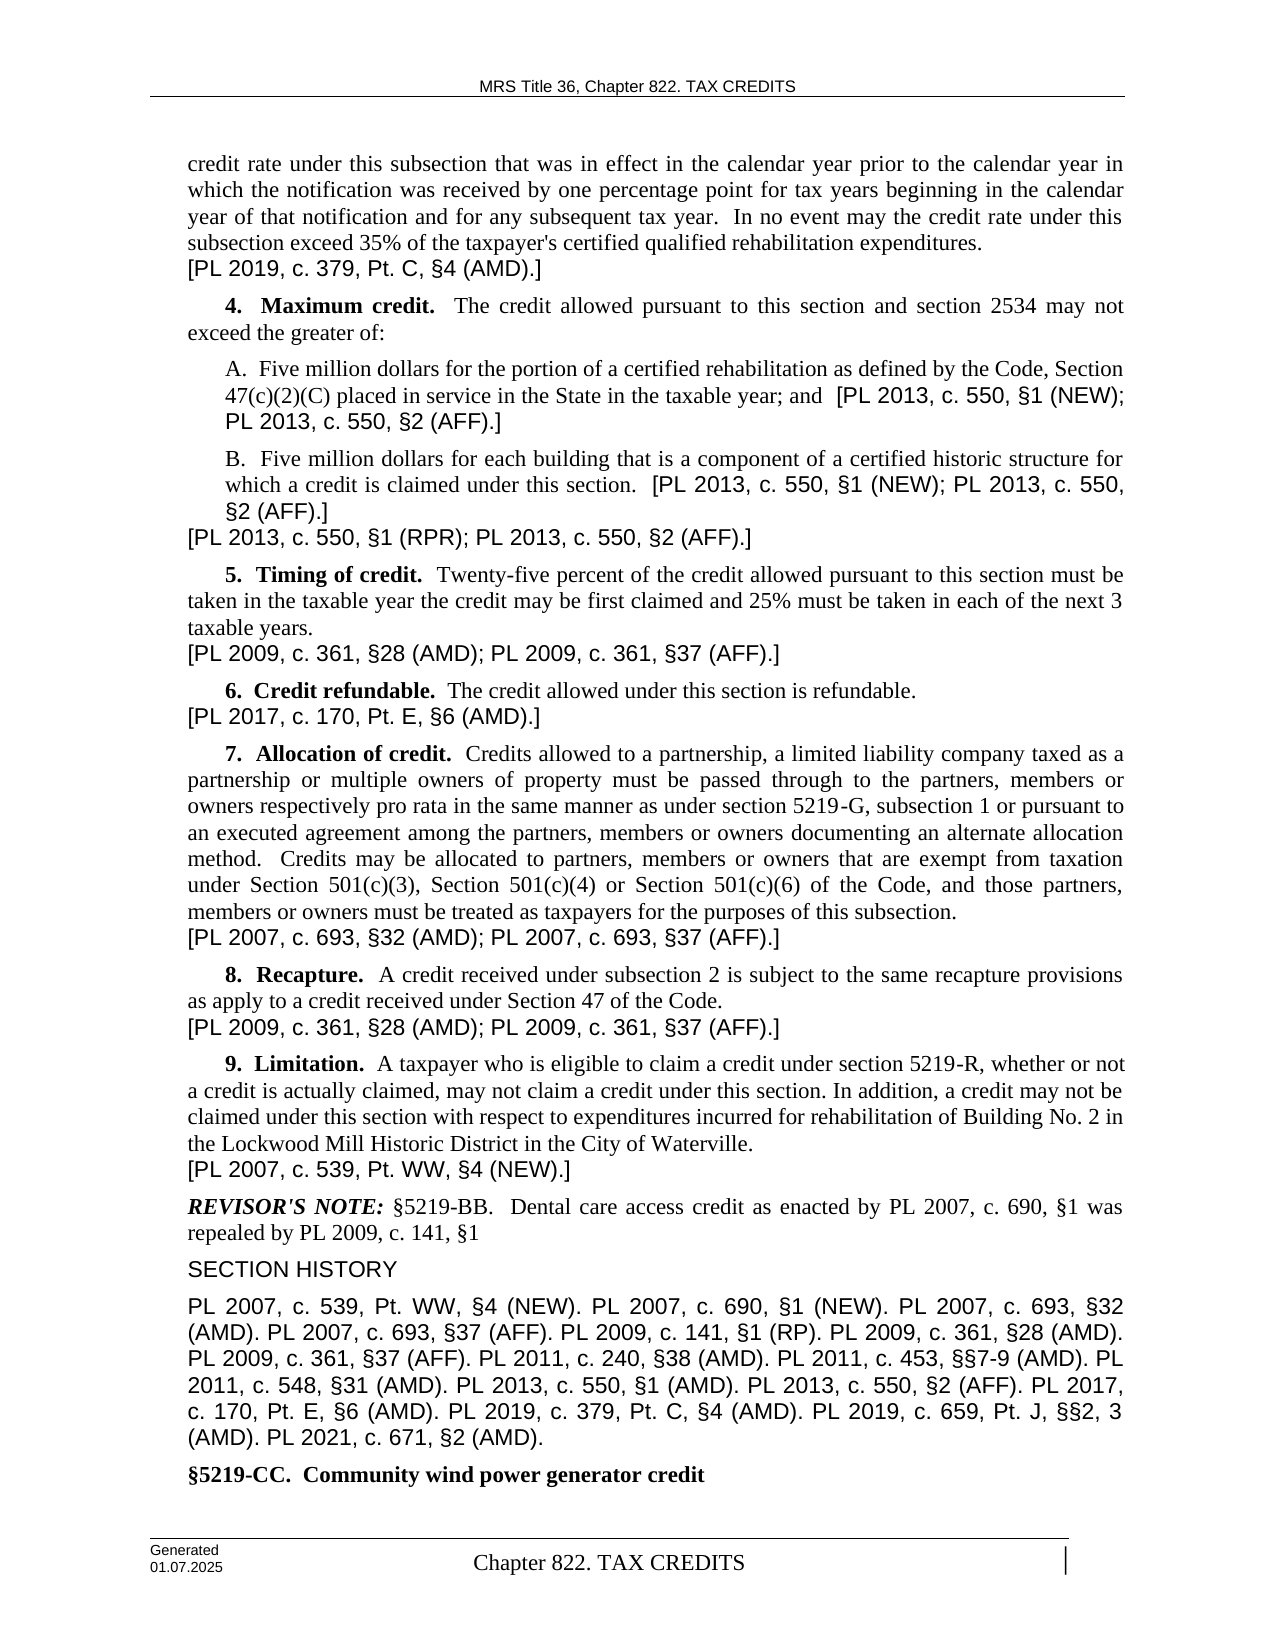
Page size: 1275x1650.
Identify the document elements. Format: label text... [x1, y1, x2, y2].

text A. Five million dollars for the portion of a certified rehabilitation as defined by the Code, Section 47(c)(2)(C) placed in service in the State in the taxable year; and [PL 2013, c. 550, §1 (NEW); PL 2013, c. 550, §2 (AFF).] [225, 355, 1125, 434]
text [PL 2009, c. 361, §28 (AMD); PL 2009, c. 361, §37 (AFF).] [187, 640, 1125, 666]
text [PL 2013, c. 550, §1 (RPR); PL 2013, c. 550, §2 (AFF).] [187, 524, 1125, 550]
text 7. Allocation of credit. Credits allowed to a partnership, a limited liability company taxed as a partnership or multiple owners of property must be passed through to the partners, members or owners respectively pro rata in the same manner as under section 5219‑G, subsection 1 or pursuant to an executed agreement among the partners, members or owners documenting an alternate allocation method. Credits may be allocated to partners, members or owners that are exempt from taxation under Section 501(c)(3), Section 501(c)(4) or Section 501(c)(6) of the Code, and those partners, members or owners must be treated as taxpayers for the purposes of this subsection. [187, 740, 1125, 924]
text [PL 2007, c. 693, §32 (AMD); PL 2007, c. 693, §37 (AFF).] [187, 924, 1125, 951]
text §5219-CC. Community wind power generator credit [187, 1461, 1125, 1487]
text PL 2007, c. 539, Pt. WW, §4 (NEW). PL 2007, c. 690, §1 (NEW). PL 2007, c. 693, §32 (AMD). PL 2007, c. 693, §37 (AFF). PL 2009, c. 141, §1 (RP). PL 2009, c. 361, §28 (AMD). PL 2009, c. 361, §37 (AFF). PL 2011, c. 240, §38 (AMD). PL 2011, c. 453, §§7-9 (AMD). PL 2011, c. 548, §31 (AMD). PL 2013, c. 550, §1 (AMD). PL 2013, c. 550, §2 (AFF). PL 2017, c. 170, Pt. E, §6 (AMD). PL 2019, c. 379, Pt. C, §4 (AMD). PL 2019, c. 659, Pt. J, §§2, 3 (AMD). PL 2021, c. 671, §2 (AMD). [187, 1293, 1125, 1451]
text [PL 2017, c. 170, Pt. E, §6 (AMD).] [187, 703, 1125, 729]
text 5. Timing of credit. Twenty-five percent of the credit allowed pursuant to this section must be taken in the taxable year the credit may be first claimed and 25% must be taken in each of the next 3 taxable years. [187, 561, 1125, 640]
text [187, 150, 1125, 255]
text 9. Limitation. A taxpayer who is eligible to claim a credit under section 5219‑R, whether or not a credit is actually claimed, may not claim a credit under this section. In addition, a credit may not be claimed under this section with respect to expenditures incurred for rehabilitation of Building No. 2 in the Lockwood Mill Historic District in the City of Waterville. [187, 1051, 1125, 1156]
text Revisor's Note: §5219-BB. Dental care access credit as enacted by PL 2007, c. 690, §1 was repealed by PL 2009, c. 141, §1 [187, 1193, 1125, 1245]
text 6. Credit refundable. The credit allowed under this section is refundable. [187, 677, 1125, 703]
text SECTION HISTORY [187, 1256, 1125, 1282]
text 8. Recapture. A credit received under subsection 2 is subject to the same recapture provisions as apply to a credit received under Section 47 of the Code. [187, 961, 1125, 1014]
text [PL 2009, c. 361, §28 (AMD); PL 2009, c. 361, §37 (AFF).] [187, 1014, 1125, 1040]
text 4. Maximum credit. The credit allowed pursuant to this section and section 2534 may not exceed the greater of: [187, 292, 1125, 345]
text [PL 2019, c. 379, Pt. C, §4 (AMD).] [187, 255, 1125, 282]
text [PL 2007, c. 539, Pt. WW, §4 (NEW).] [187, 1156, 1125, 1182]
text B. Five million dollars for each building that is a component of a certified historic structure for which a credit is claimed under this section. [PL 2013, c. 550, §1 (NEW); PL 2013, c. 550, §2 (AFF).] [225, 445, 1125, 524]
